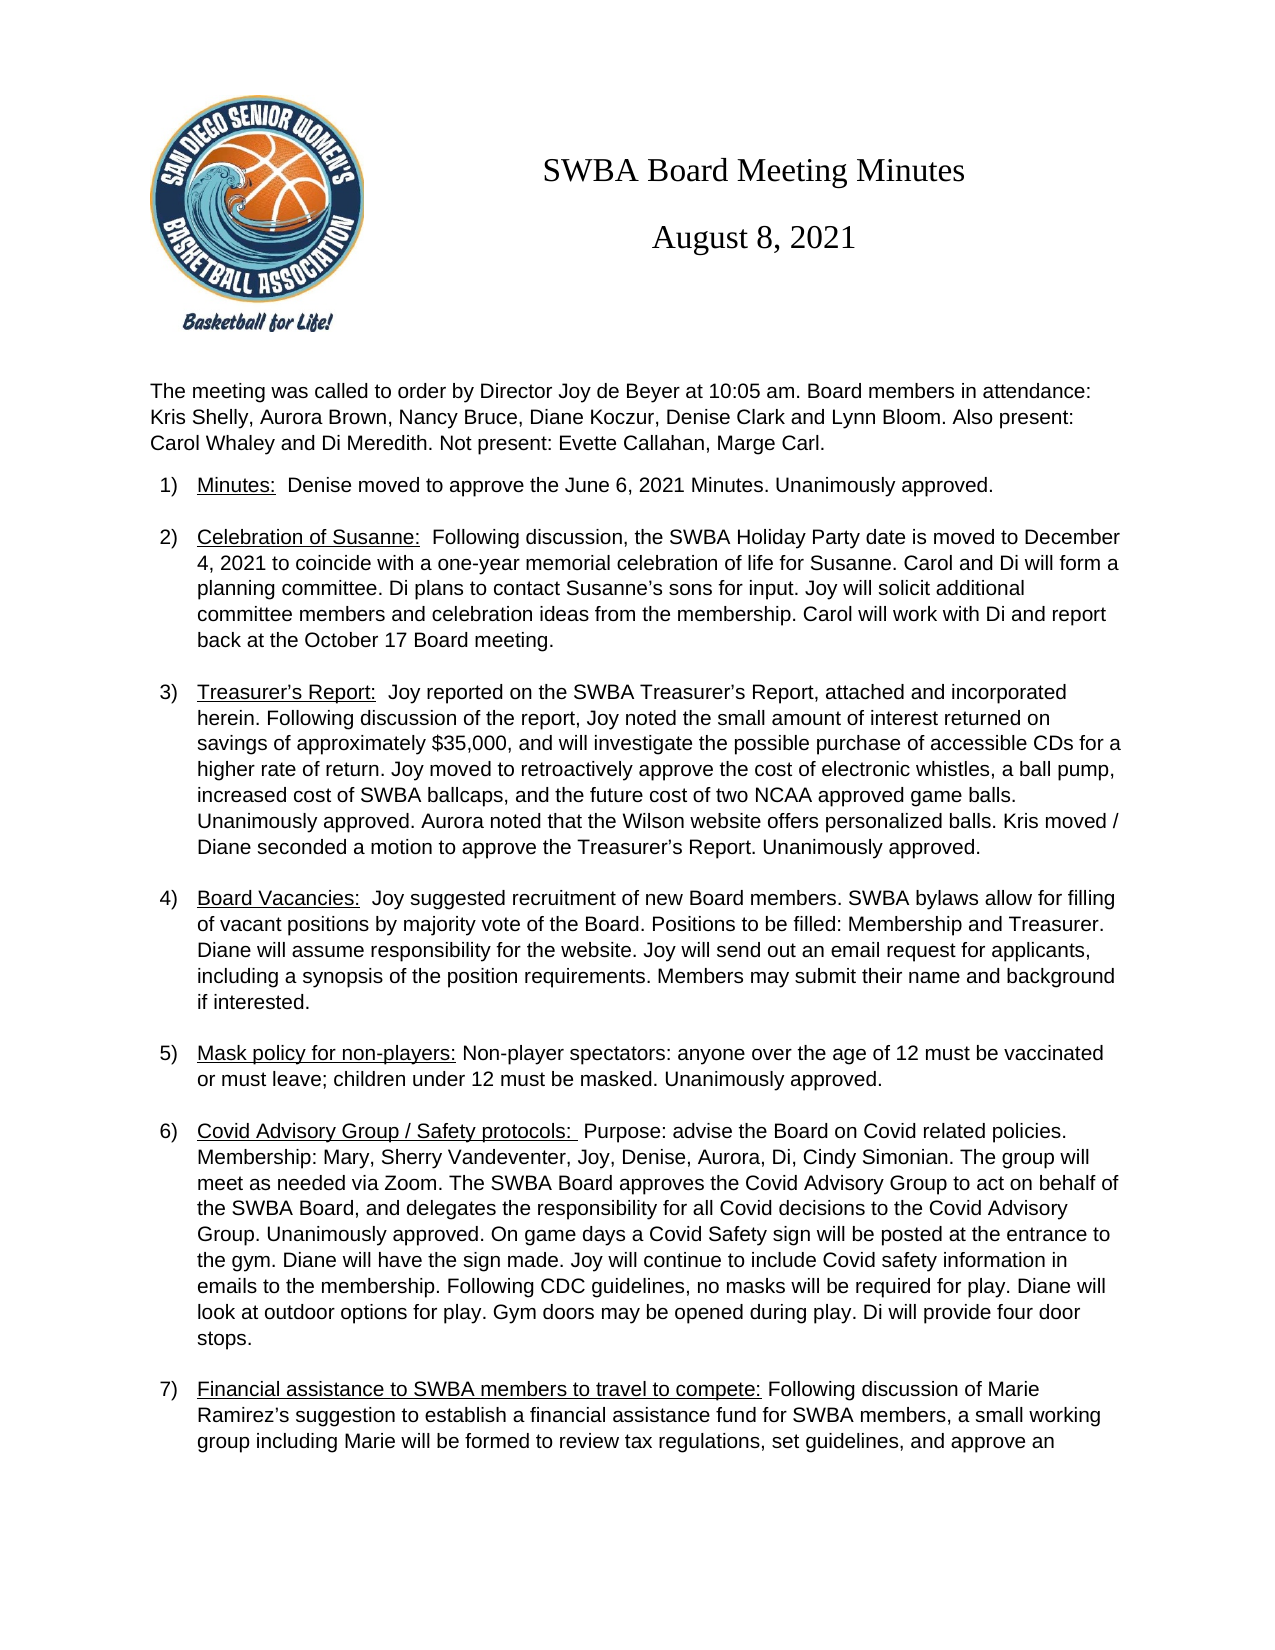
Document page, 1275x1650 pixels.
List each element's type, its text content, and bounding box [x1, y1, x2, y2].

text SWBA Board Meeting Minutes [364, 150, 1125, 188]
list Covid Advisory Group / Safety protocols: Purpose: advise the Board on Covid related policies. Membership: Mary, Sherry Vandeventer, Joy, Denise, Aurora, Di, Cindy Simonian. The group will meet as needed via Zoom. The SWBA Board approves the Covid Advisory Group to act on behalf of the SWBA Board, and delegates the responsibility for all Covid decisions to the Covid Advisory Group. Unanimously approved. On game days a Covid Safety sign will be posted at the entrance to the gym. Diane will have the sign made. Joy will continue to include Covid safety information in emails to the membership. Following CDC guidelines, no masks will be required for play. Diane will look at outdoor options for play. Gym doors may be opened during play. Di will provide four door stops. [159, 1119, 1125, 1349]
list Treasurer’s Report: Joy reported on the SWBA Treasurer’s Report, attached and incorporated herein. Following discussion of the report, Joy noted the small amount of interest returned on savings of approximately $35,000, and will investigate the possible purchase of accessible CDs for a higher rate of return. Joy moved to retroactively approve the cost of electronic whistles, a ball pump, increased cost of SWBA ballcaps, and the future cost of two NCAA approved game balls. Unanimously approved. Aurora noted that the Wilson website offers personalized balls. Kris moved / Diane seconded a motion to approve the Treasurer’s Report. Unanimously approved. [159, 679, 1125, 858]
list Celebration of Susanne: Following discussion, the SWBA Holiday Party date is moved to December 4, 2021 to coincide with a one-year memorial celebration of life for Susanne. Carol and Di will form a planning committee. Di plans to contact Susanne’s sons for input. Joy will solicit additional committee members and celebration ideas from the membership. Carol will work with Di and report back at the October 17 Board meeting. [159, 524, 1125, 652]
list Board Vacancies: Joy suggested recruitment of new Board members. SWBA bylaws allow for filling of vacant positions by majority vote of the Board. Positions to be filled: Membership and Treasurer. Diane will assume responsibility for the website. Joy will send out an email request for applicants, including a synopsis of the position requirements. Members may submit their name and background if interested. [159, 886, 1125, 1013]
list Mask policy for non-players: Non-player spectators: anyone over the age of 12 must be vaccinated or must leave; children under 12 must be masked. Unanimously approved. [159, 1041, 1125, 1091]
text August 8, 2021 [364, 217, 1125, 256]
list Minutes: Denise moved to approve the June 6, 2021 Minutes. Unanimously approved. [159, 473, 1125, 497]
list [159, 1377, 1125, 1453]
text The meeting was called to order by Director Joy de Beyer at 10:05 am. Board members in attendance: Kris Shelly, Aurora Brown, Nancy Bruce, Diane Koczur, Denise Clark and Lynn Bloom. Also present: Carol Whaley and Di Meredith. Not present: Evette Callahan, Marge Carl. [150, 379, 1125, 454]
picture [150, 95, 364, 332]
